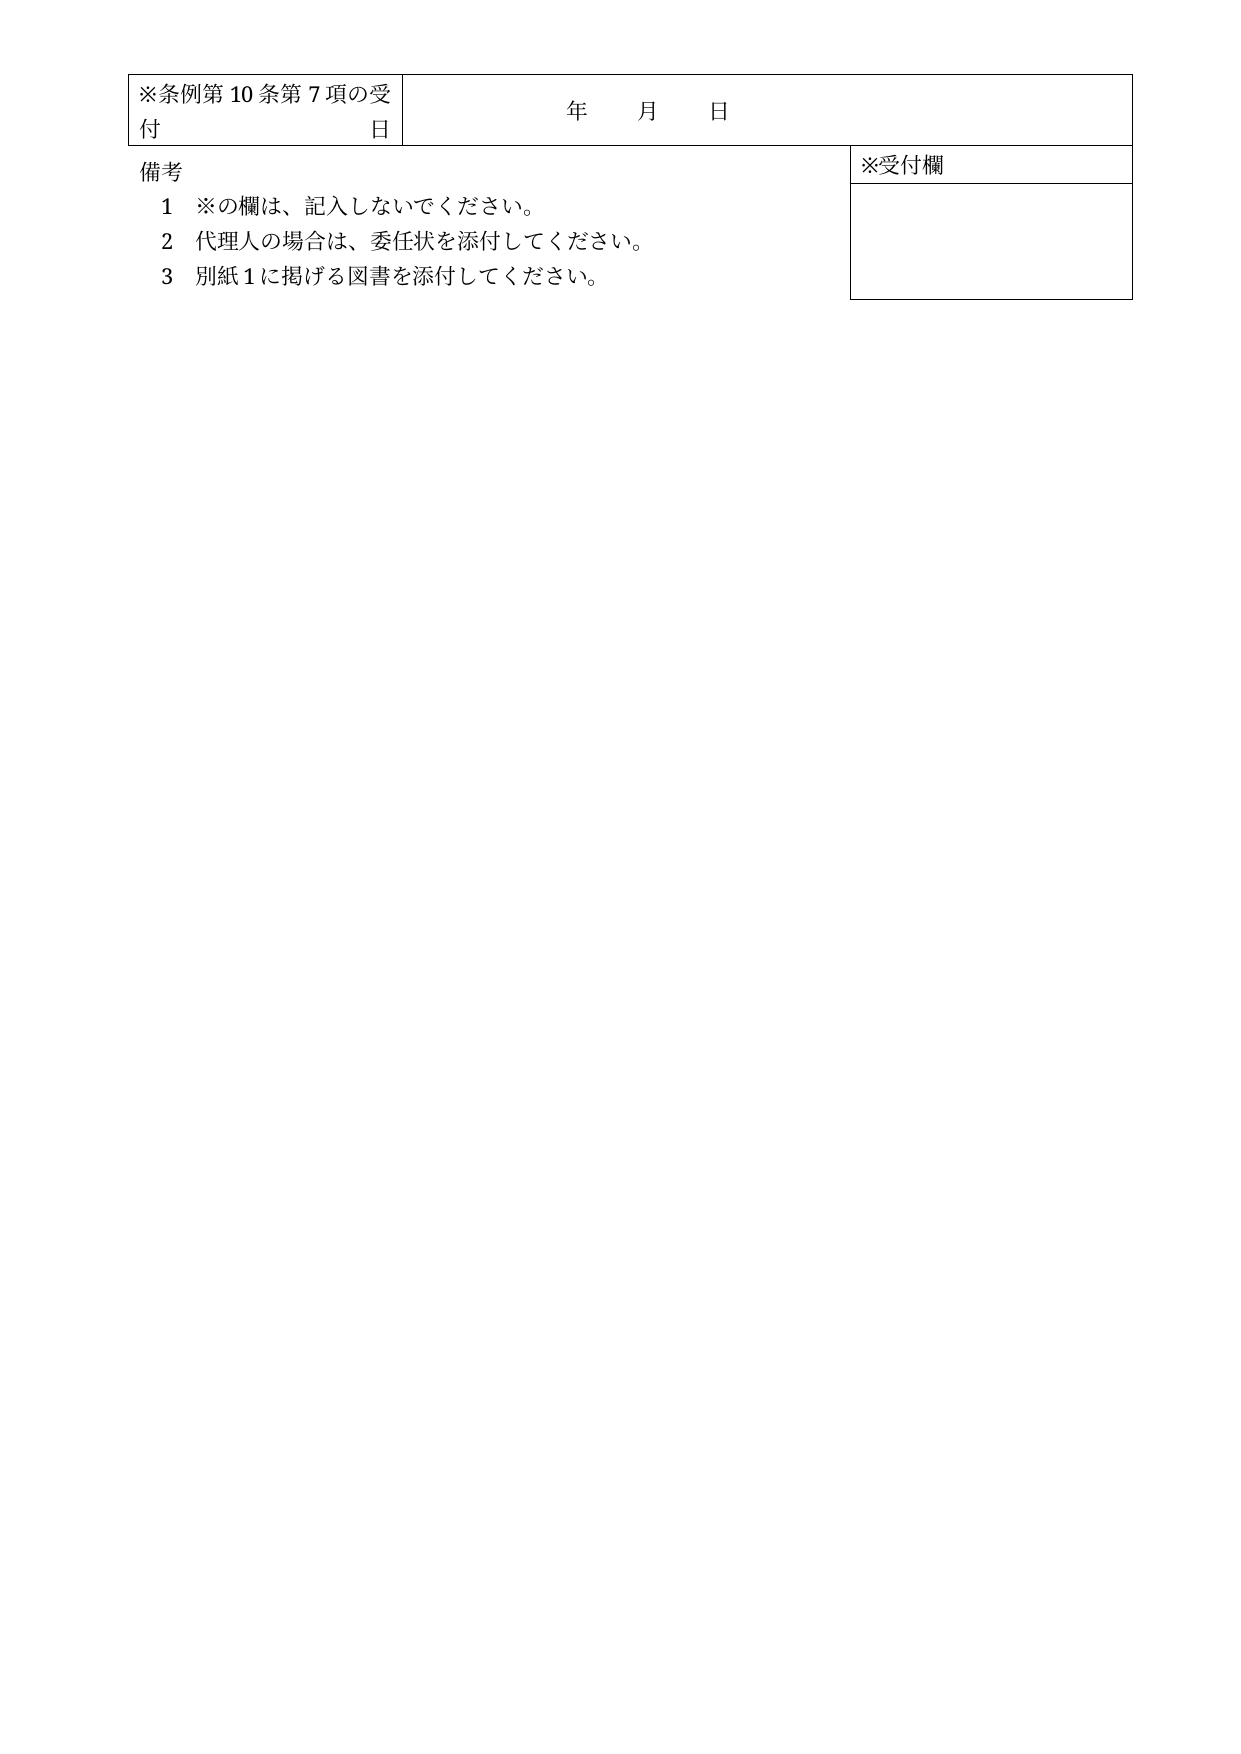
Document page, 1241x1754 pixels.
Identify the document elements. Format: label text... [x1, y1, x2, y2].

table_cell 備考 1 ※の欄は、記入しないでください。 2 代理人の場合は、委任状を添付してください。 3 別紙1に掲げる図書を添付してください。 [129, 146, 850, 299]
table_cell ※受付欄 [851, 146, 1132, 183]
table_cell 年 月 日 [403, 75, 1132, 145]
table_cell [851, 184, 1132, 299]
table_cell ※条例第10条第7項の受付日 [129, 75, 402, 145]
